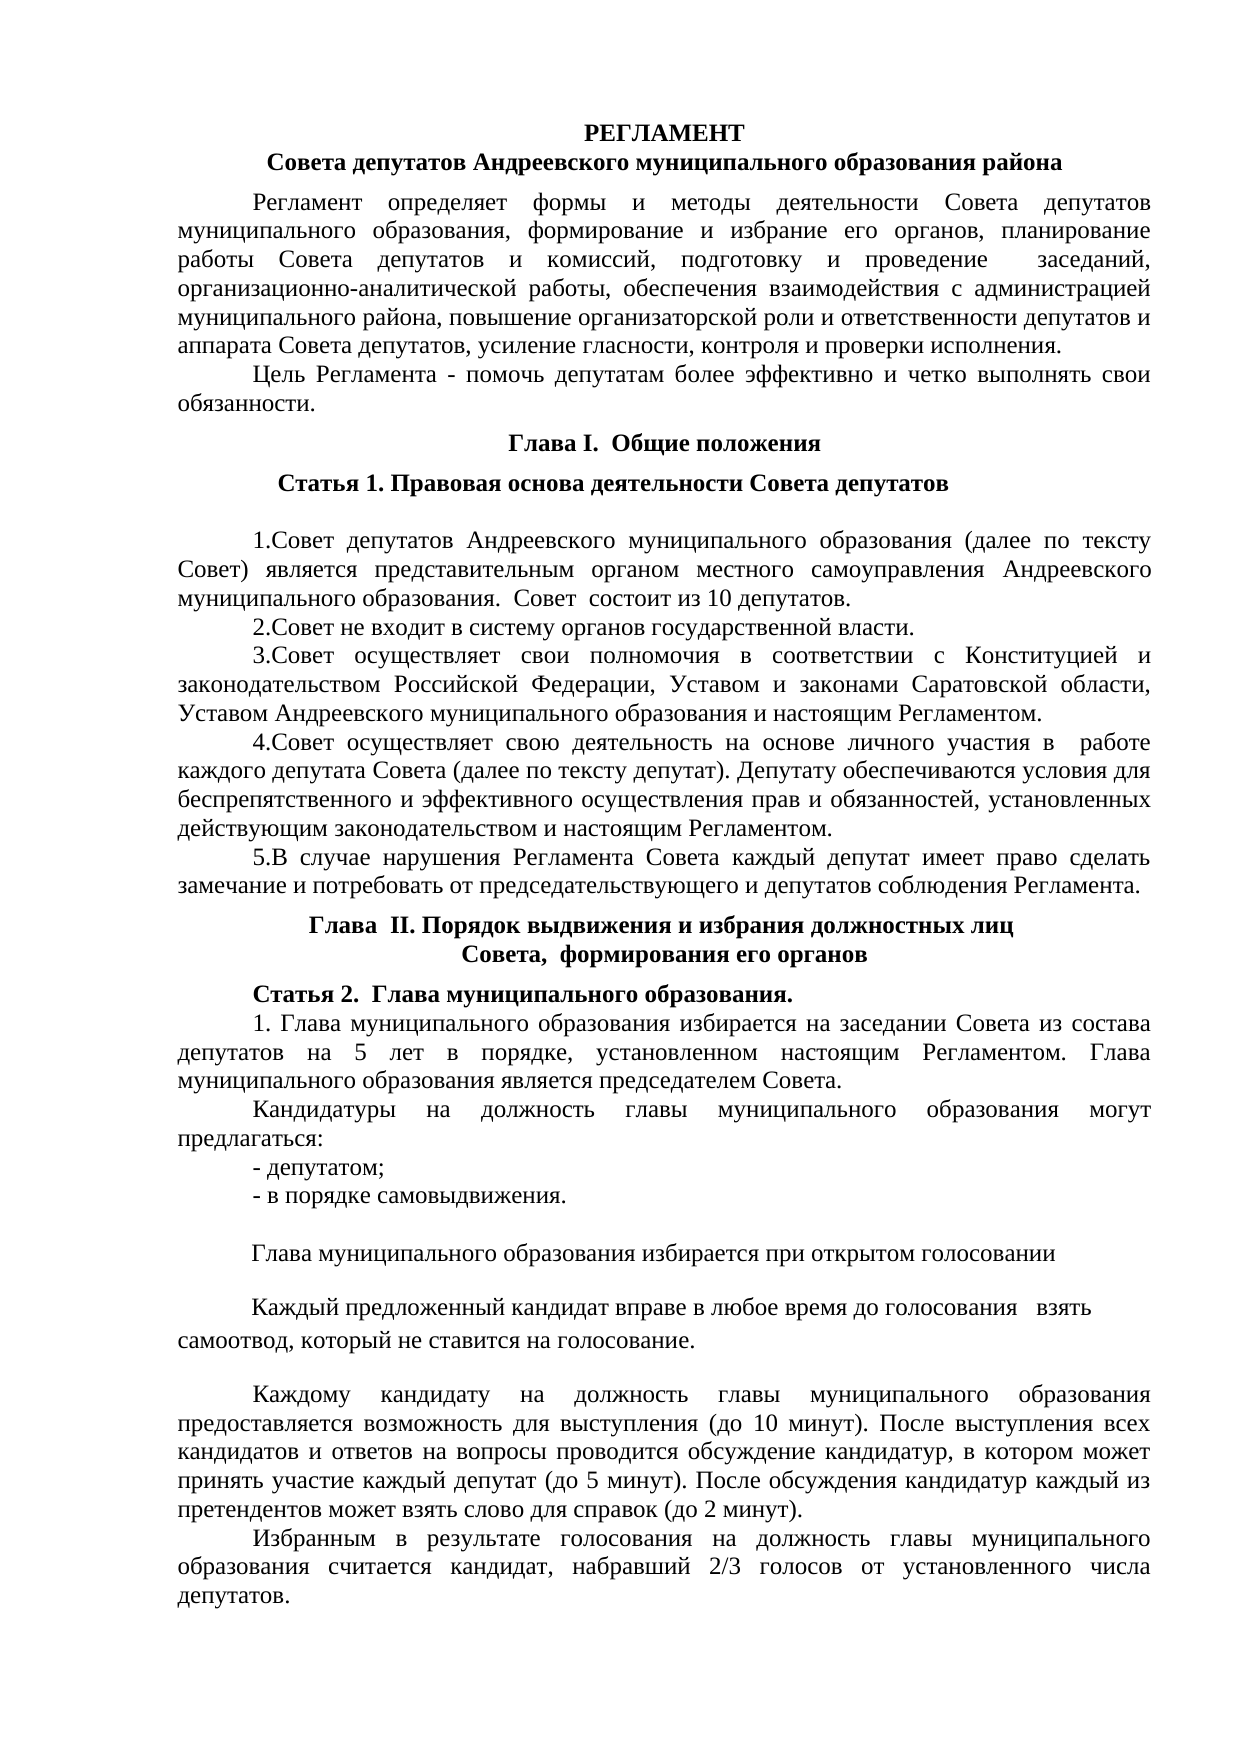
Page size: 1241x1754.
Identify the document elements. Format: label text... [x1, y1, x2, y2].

text 3.Совет осуществляет свои полномочия в соответствии с Конституцией и законодательством Российской Федерации, Уставом и законами Саратовской области, Уставом Андреевского муниципального образования и настоящим Регламентом. [177, 641, 1152, 727]
text Избранным в результате голосования на должность главы муниципального образования считается кандидат, набравший 2/3 голосов от установленного числа депутатов. [177, 1523, 1152, 1609]
text 4.Совет осуществляет свою деятельность на основе личного участия в работе каждого депутата Совета (далее по тексту депутат). Депутату обеспечиваются условия для беспрепятственного и эффективного осуществления прав и обязанностей, установленных действующим законодательством и настоящим Регламентом. [177, 727, 1152, 842]
text Глава муниципального образования избирается при открытом голосовании [177, 1238, 1152, 1267]
text - в порядке самовыдвижения. [177, 1181, 1152, 1209]
text 1.Совет депутатов Андреевского муниципального образования (далее по тексту Совет) является представительным органом местного самоуправления Андреевского муниципального образования. Совет состоит из 10 депутатов. [177, 526, 1152, 612]
text Регламент определяет формы и методы деятельности Совета депутатов муниципального образования, формирование и избрание его органов, планирование работы Совета депутатов и комиссий, подготовку и проведение заседаний, организационно-аналитической работы, обеспечения взаимодействия с администрацией муниципального района, повышение организаторской роли и ответственности депутатов и аппарата Совета депутатов, усиление гласности, контроля и проверки исполнения. [177, 187, 1152, 359]
text Каждый предложенный кандидат вправе в любое время до голосования взять самоотвод, который не ставится на голосование. [177, 1292, 1152, 1354]
text Глава II. Порядок выдвижения и избрания должностных лиц Совета, формирования его органов [177, 911, 1152, 968]
text 1. Глава муниципального образования избирается на заседании Совета из состава депутатов на 5 лет в порядке, установленном настоящим Регламентом. Глава муниципального образования является председателем Совета. [177, 1008, 1152, 1094]
text Глава I. Общие положения [177, 428, 1152, 457]
text Кандидатуры на должность главы муниципального образования могут предлагаться: [177, 1094, 1152, 1152]
text 5.В случае нарушения Регламента Совета каждый депутат имеет право сделать замечание и потребовать от председательствующего и депутатов соблюдения Регламента. [177, 842, 1152, 899]
text Каждому кандидату на должность главы муниципального образования предоставляется возможность для выступления (до 10 минут). После выступления всех кандидатов и ответов на вопросы проводится обсуждение кандидатур, в котором может принять участие каждый депутат (до 5 минут). После обсуждения кандидатур каждый из претендентов может взять слово для справок (до 2 минут). [177, 1379, 1152, 1523]
text РЕГЛАМЕНТ Совета депутатов Андреевского муниципального образования района [177, 118, 1152, 176]
text - депутатом; [177, 1152, 1152, 1181]
text Статья 2. Глава муниципального образования. [177, 979, 1152, 1008]
text 2.Совет не входит в систему органов государственной власти. [177, 612, 1152, 641]
text Цель Регламента - помочь депутатам более эффективно и четко выполнять свои обязанности. [177, 359, 1152, 417]
text Статья 1. Правовая основа деятельности Совета депутатов [252, 468, 1152, 497]
